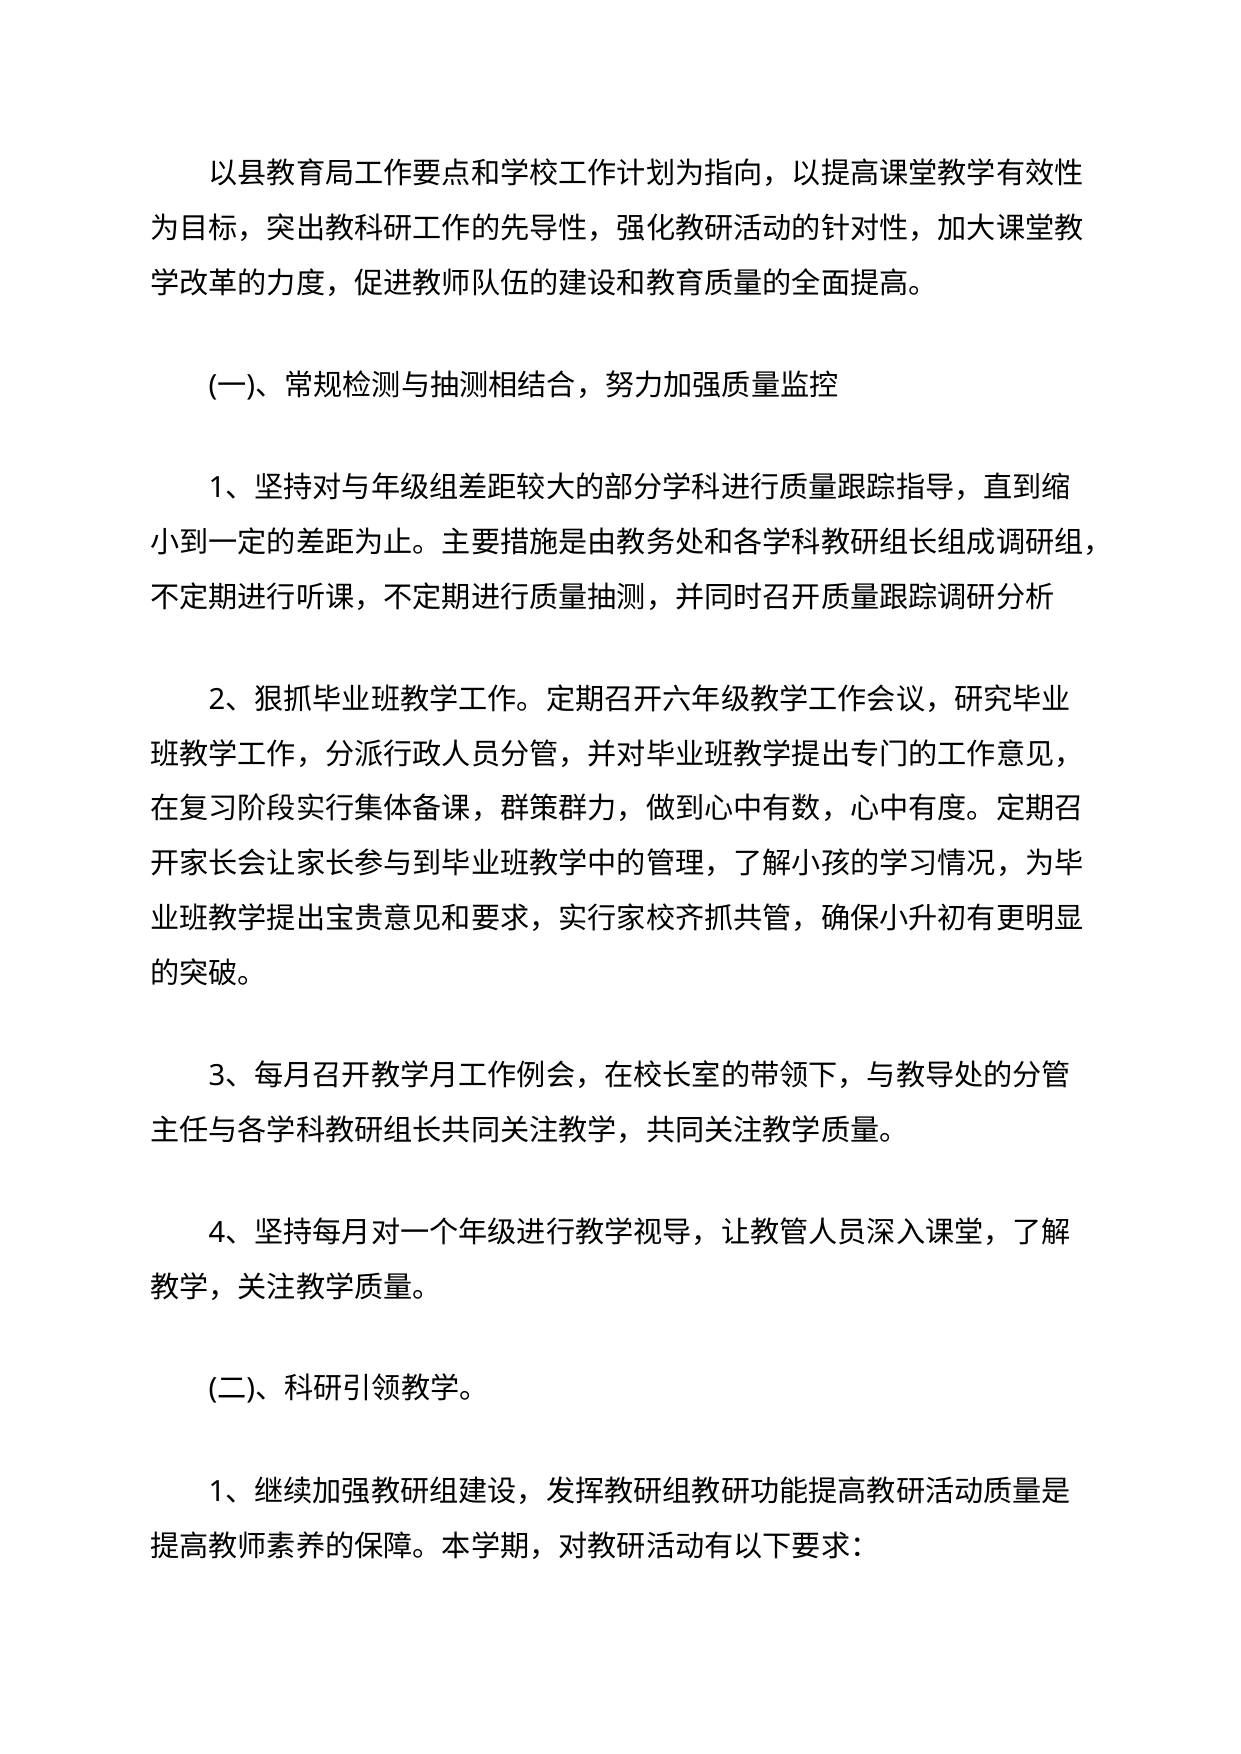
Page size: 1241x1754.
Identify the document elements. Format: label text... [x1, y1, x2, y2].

text 2、狠抓毕业班教学工作。定期召开六年级教学工作会议，研究毕业班教学工作，分派行政人员分管，并对毕业班教学提出专门的工作意见，在复习阶段实行集体备课，群策群力，做到心中有数，心中有度。定期召开家长会让家长参与到毕业班教学中的管理，了解小孩的学习情况，为毕业班教学提出宝贵意见和要求，实行家校齐抓共管，确保小升初有更明显的突破。 [150, 675, 1090, 992]
text 3、每月召开教学月工作例会，在校长室的带领下，与教导处的分管主任与各学科教研组长共同关注教学，共同关注教学质量。 [150, 1052, 1090, 1149]
text (一)、常规检测与抽测相结合，努力加强质量监控 [150, 362, 1090, 404]
text 1、继续加强教研组建设，发挥教研组教研功能提高教研活动质量是提高教师素养的保障。本学期，对教研活动有以下要求： [150, 1467, 1090, 1564]
text (二)、科研引领教学。 [150, 1365, 1090, 1407]
text 以县教育局工作要点和学校工作计划为指向，以提高课堂教学有效性为目标，突出教科研工作的先导性，强化教研活动的针对性，加大课堂教学改革的力度，促进教师队伍的建设和教育质量的全面提高。 [150, 150, 1090, 302]
text 1、坚持对与年级组差距较大的部分学科进行质量跟踪指导，直到缩小到一定的差距为止。主要措施是由教务处和各学科教研组长组成调研组，不定期进行听课，不定期进行质量抽测，并同时召开质量跟踪调研分析 [150, 463, 1090, 616]
text 4、坚持每月对一个年级进行教学视导，让教管人员深入课堂，了解教学，关注教学质量。 [150, 1208, 1090, 1306]
